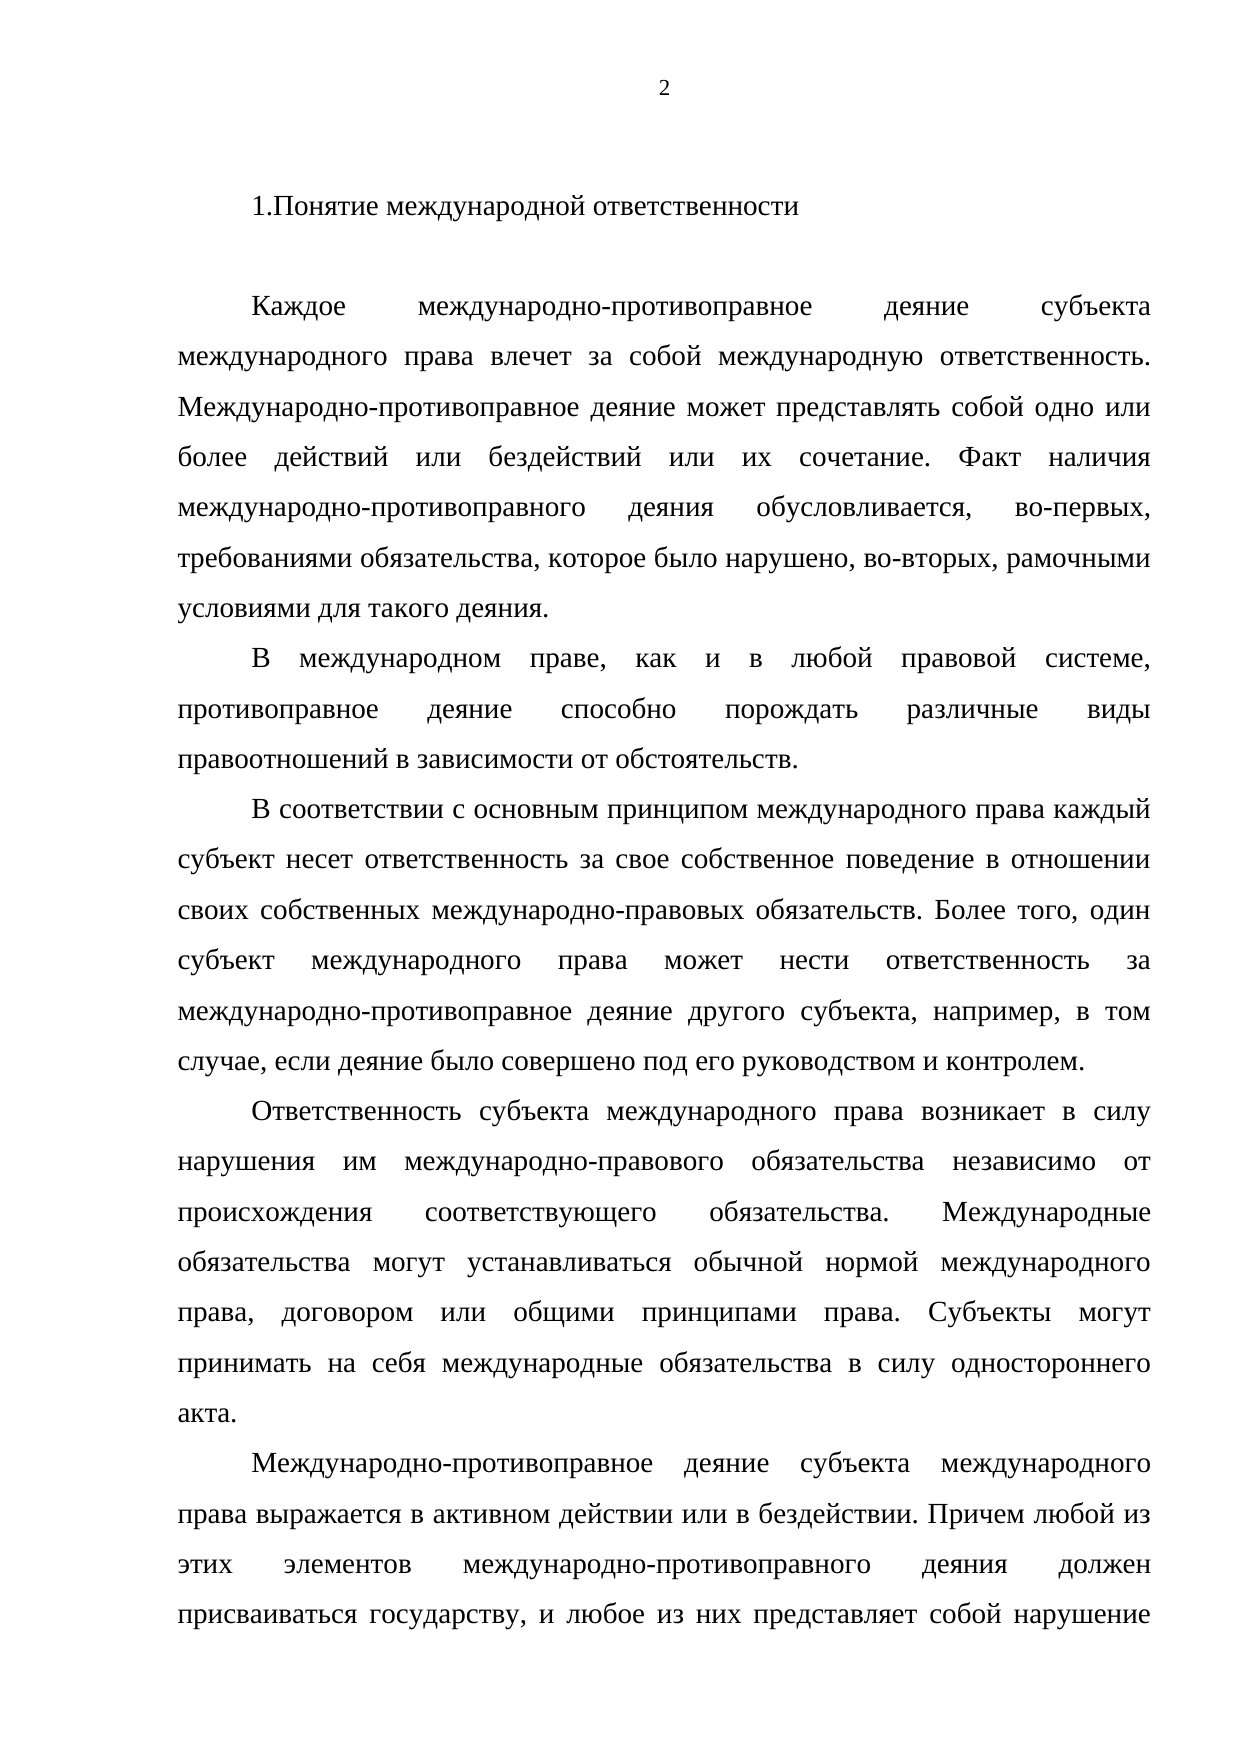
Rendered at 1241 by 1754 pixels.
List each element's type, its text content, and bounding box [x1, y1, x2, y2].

text В международном праве, как и в любой правовой системе, противоправное деяние способно порождать различные виды правоотношений в зависимости от обстоятельств. [177, 640, 1152, 774]
text 1.Понятие международной ответственности [177, 188, 1152, 221]
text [177, 1445, 1152, 1630]
text В соответствии с основным принципом международного права каждый субъект несет ответственность за свое собственное поведение в отношении своих собственных международно-правовых обязательств. Более того, один субъект международного права может нести ответственность за международно-противоправное деяние другого субъекта, например, в том случае, если деяние было совершено под его руководством и контролем. [177, 791, 1152, 1076]
text Ответственность субъекта международного права возникает в силу нарушения им международно-правового обязательства независимо от происхождения соответствующего обязательства. Международные обязательства могут устанавливаться обычной нормой международного права, договором или общими принципами права. Субъекты могут принимать на себя международные обязательства в силу одностороннего акта. [177, 1093, 1152, 1429]
text Каждое международно-противоправное деяние субъекта международного права влечет за собой международную ответственность. Международно-противоправное деяние может представлять собой одно или более действий или бездействий или их сочетание. Факт наличия международно-противоправного деяния обусловливается, во-первых, требованиями обязательства, которое было нарушено, во-вторых, рамочными условиями для такого деяния. [177, 288, 1152, 624]
